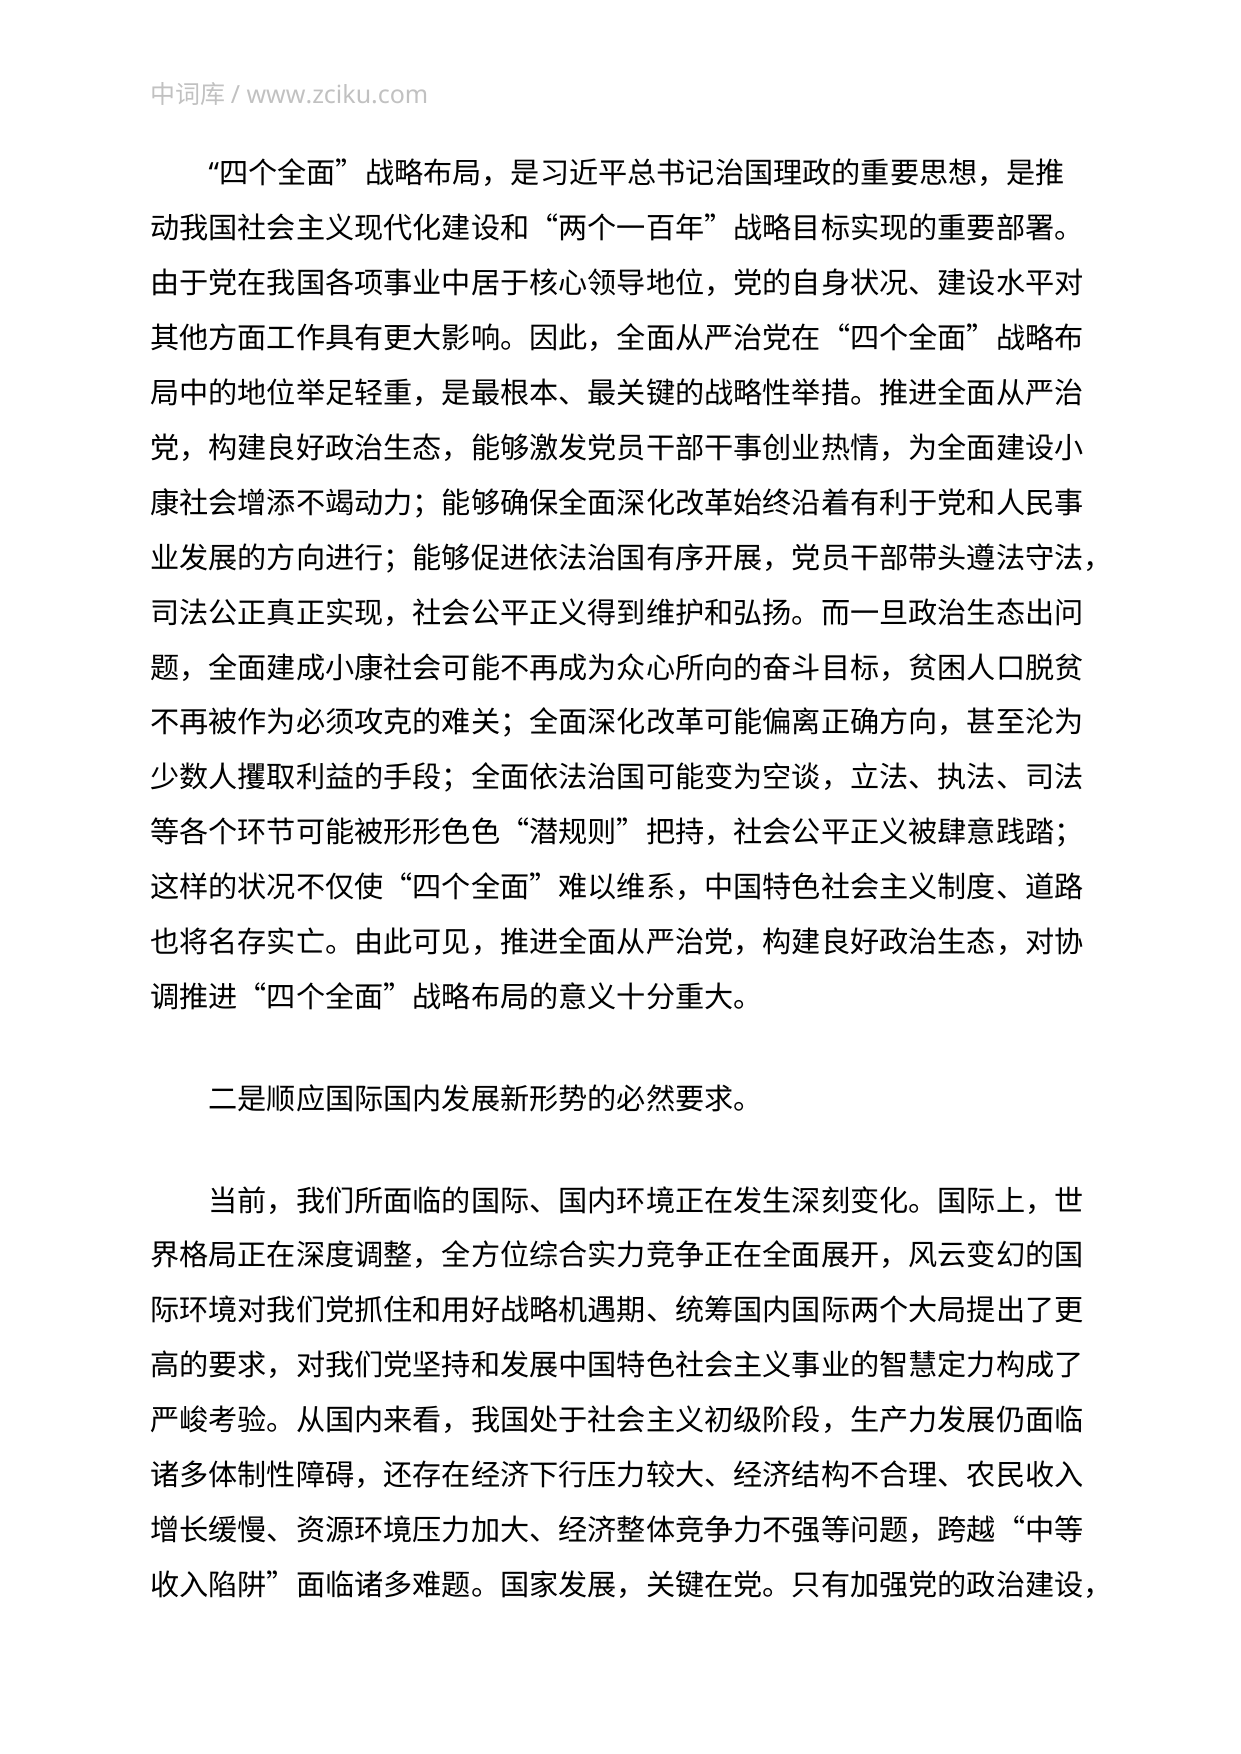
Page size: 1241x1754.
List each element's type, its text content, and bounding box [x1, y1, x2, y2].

text “四个全面”战略布局，是习近平总书记治国理政的重要思想，是推动我国社会主义现代化建设和“两个一百年”战略目标实现的重要部署。由于党在我国各项事业中居于核心领导地位，党的自身状况、建设水平对其他方面工作具有更大影响。因此，全面从严治党在“四个全面”战略布局中的地位举足轻重，是最根本、最关键的战略性举措。推进全面从严治党，构建良好政治生态，能够激发党员干部干事创业热情，为全面建设小康社会增添不竭动力；能够确保全面深化改革始终沿着有利于党和人民事业发展的方向进行；能够促进依法治国有序开展，党员干部带头遵法守法，司法公正真正实现，社会公平正义得到维护和弘扬。而一旦政治生态出问题，全面建成小康社会可能不再成为众心所向的奋斗目标，贫困人口脱贫不再被作为必须攻克的难关；全面深化改革可能偏离正确方向，甚至沦为少数人攫取利益的手段；全面依法治国可能变为空谈，立法、执法、司法等各个环节可能被形形色色“潜规则”把持，社会公平正义被肆意践踏；这样的状况不仅使“四个全面”难以维系，中国特色社会主义制度、道路也将名存实亡。由此可见，推进全面从严治党，构建良好政治生态，对协调推进“四个全面”战略布局的意义十分重大。 [150, 150, 1090, 1016]
text 二是顺应国际国内发展新形势的必然要求。 [150, 1075, 1090, 1118]
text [150, 1177, 1090, 1604]
